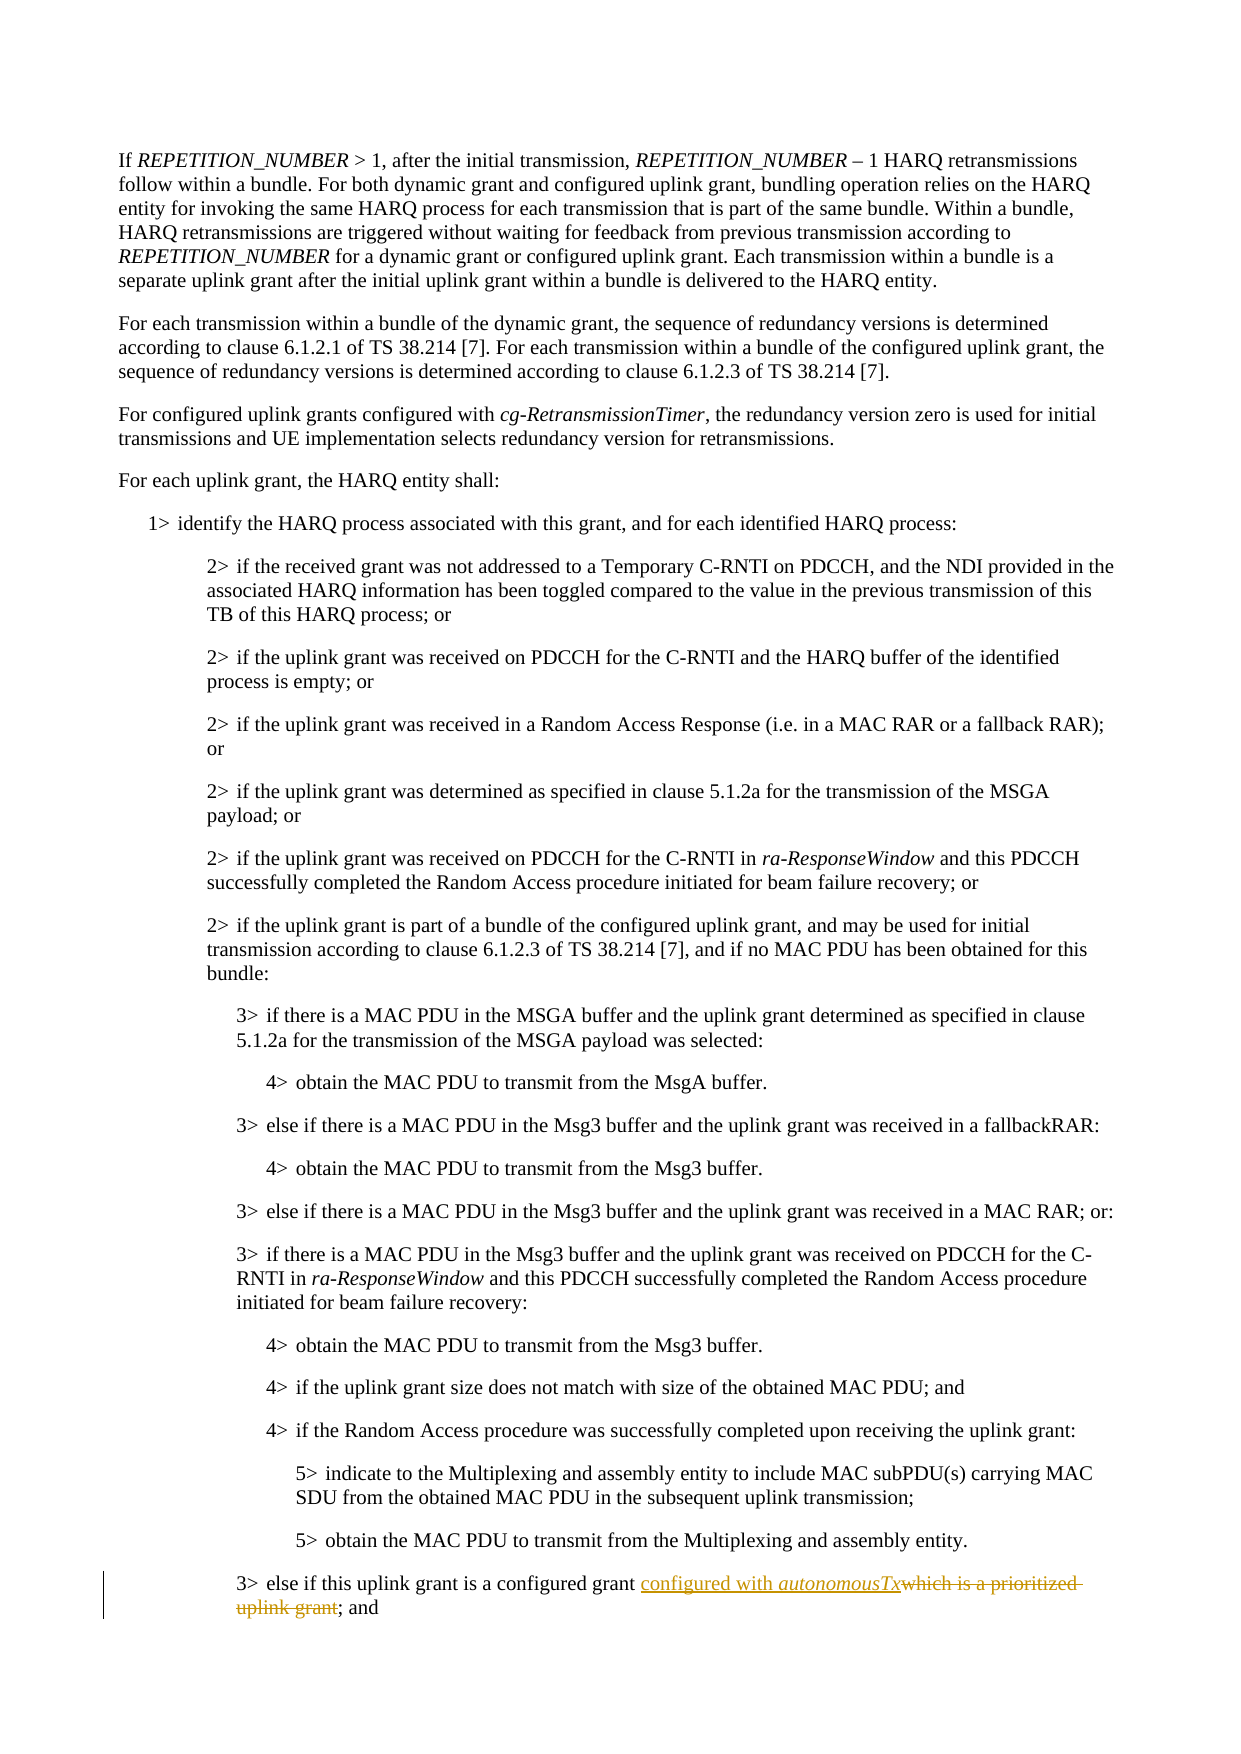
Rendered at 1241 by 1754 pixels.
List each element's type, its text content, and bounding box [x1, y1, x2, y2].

text For configured uplink grants configured with cg-RetransmissionTimer, the redundancy version zero is used for initial transmissions and UE implementation selects redundancy version for retransmissions. [118, 402, 1122, 450]
text 3> else if this uplink grant is a configured grant ; and [236, 1571, 1122, 1619]
text 5> indicate to the Multiplexing and assembly entity to include MAC subPDU(s) carrying MAC SDU from the obtained MAC PDU in the subsequent uplink transmission; [295, 1461, 1122, 1509]
text 1> identify the HARQ process associated with this grant, and for each identified HARQ process: [148, 511, 1122, 535]
text 2> if the uplink grant was determined as specified in clause 5.1.2a for the transmission of the MSGA payload; or [207, 779, 1122, 827]
text 4> if the uplink grant size does not match with size of the obtained MAC PDU; and [266, 1375, 1122, 1399]
text 4> obtain the MAC PDU to transmit from the Msg3 buffer. [266, 1156, 1122, 1180]
text 2> if the uplink grant was received on PDCCH for the C-RNTI and the HARQ buffer of the identified process is empty; or [207, 645, 1122, 693]
text 4> obtain the MAC PDU to transmit from the MsgA buffer. [266, 1070, 1122, 1094]
text 5> obtain the MAC PDU to transmit from the Multiplexing and assembly entity. [295, 1528, 1122, 1552]
text 3> if there is a MAC PDU in the Msg3 buffer and the uplink grant was received on PDCCH for the C-RNTI in ra-ResponseWindow and this PDCCH successfully completed the Random Access procedure initiated for beam failure recovery: [236, 1242, 1122, 1314]
text If REPETITION_NUMBER > 1, after the initial transmission, REPETITION_NUMBER – 1 HARQ retransmissions follow within a bundle. For both dynamic grant and configured uplink grant, bundling operation relies on the HARQ entity for invoking the same HARQ process for each transmission that is part of the same bundle. Within a bundle, HARQ retransmissions are triggered without waiting for feedback from previous transmission according to REPETITION_NUMBER for a dynamic grant or configured uplink grant. Each transmission within a bundle is a separate uplink grant after the initial uplink grant within a bundle is delivered to the HARQ entity. [118, 147, 1122, 292]
text 4> if the Random Access procedure was successfully completed upon receiving the uplink grant: [266, 1418, 1122, 1442]
text 3> else if there is a MAC PDU in the Msg3 buffer and the uplink grant was received in a fallbackRAR: [236, 1113, 1122, 1137]
text 2> if the uplink grant is part of a bundle of the configured uplink grant, and may be used for initial transmission according to clause 6.1.2.3 of TS 38.214 [7], and if no MAC PDU has been obtained for this bundle: [207, 912, 1122, 985]
text 2> if the uplink grant was received in a Random Access Response (i.e. in a MAC RAR or a fallback RAR); or [207, 712, 1122, 760]
text 3> else if there is a MAC PDU in the Msg3 buffer and the uplink grant was received in a MAC RAR; or: [236, 1199, 1122, 1223]
text 4> obtain the MAC PDU to transmit from the Msg3 buffer. [266, 1332, 1122, 1357]
text For each uplink grant, the HARQ entity shall: [118, 468, 1122, 492]
text For each transmission within a bundle of the dynamic grant, the sequence of redundancy versions is determined according to clause 6.1.2.1 of TS 38.214 [7]. For each transmission within a bundle of the configured uplink grant, the sequence of redundancy versions is determined according to clause 6.1.2.3 of TS 38.214 [7]. [118, 311, 1122, 383]
text 3> if there is a MAC PDU in the MSGA buffer and the uplink grant determined as specified in clause 5.1.2a for the transmission of the MSGA payload was selected: [236, 1003, 1122, 1052]
text 2> if the uplink grant was received on PDCCH for the C-RNTI in ra-ResponseWindow and this PDCCH successfully completed the Random Access procedure initiated for beam failure recovery; or [207, 846, 1122, 894]
text 2> if the received grant was not addressed to a Temporary C-RNTI on PDCCH, and the NDI provided in the associated HARQ information has been toggled compared to the value in the previous transmission of this TB of this HARQ process; or [207, 554, 1122, 626]
